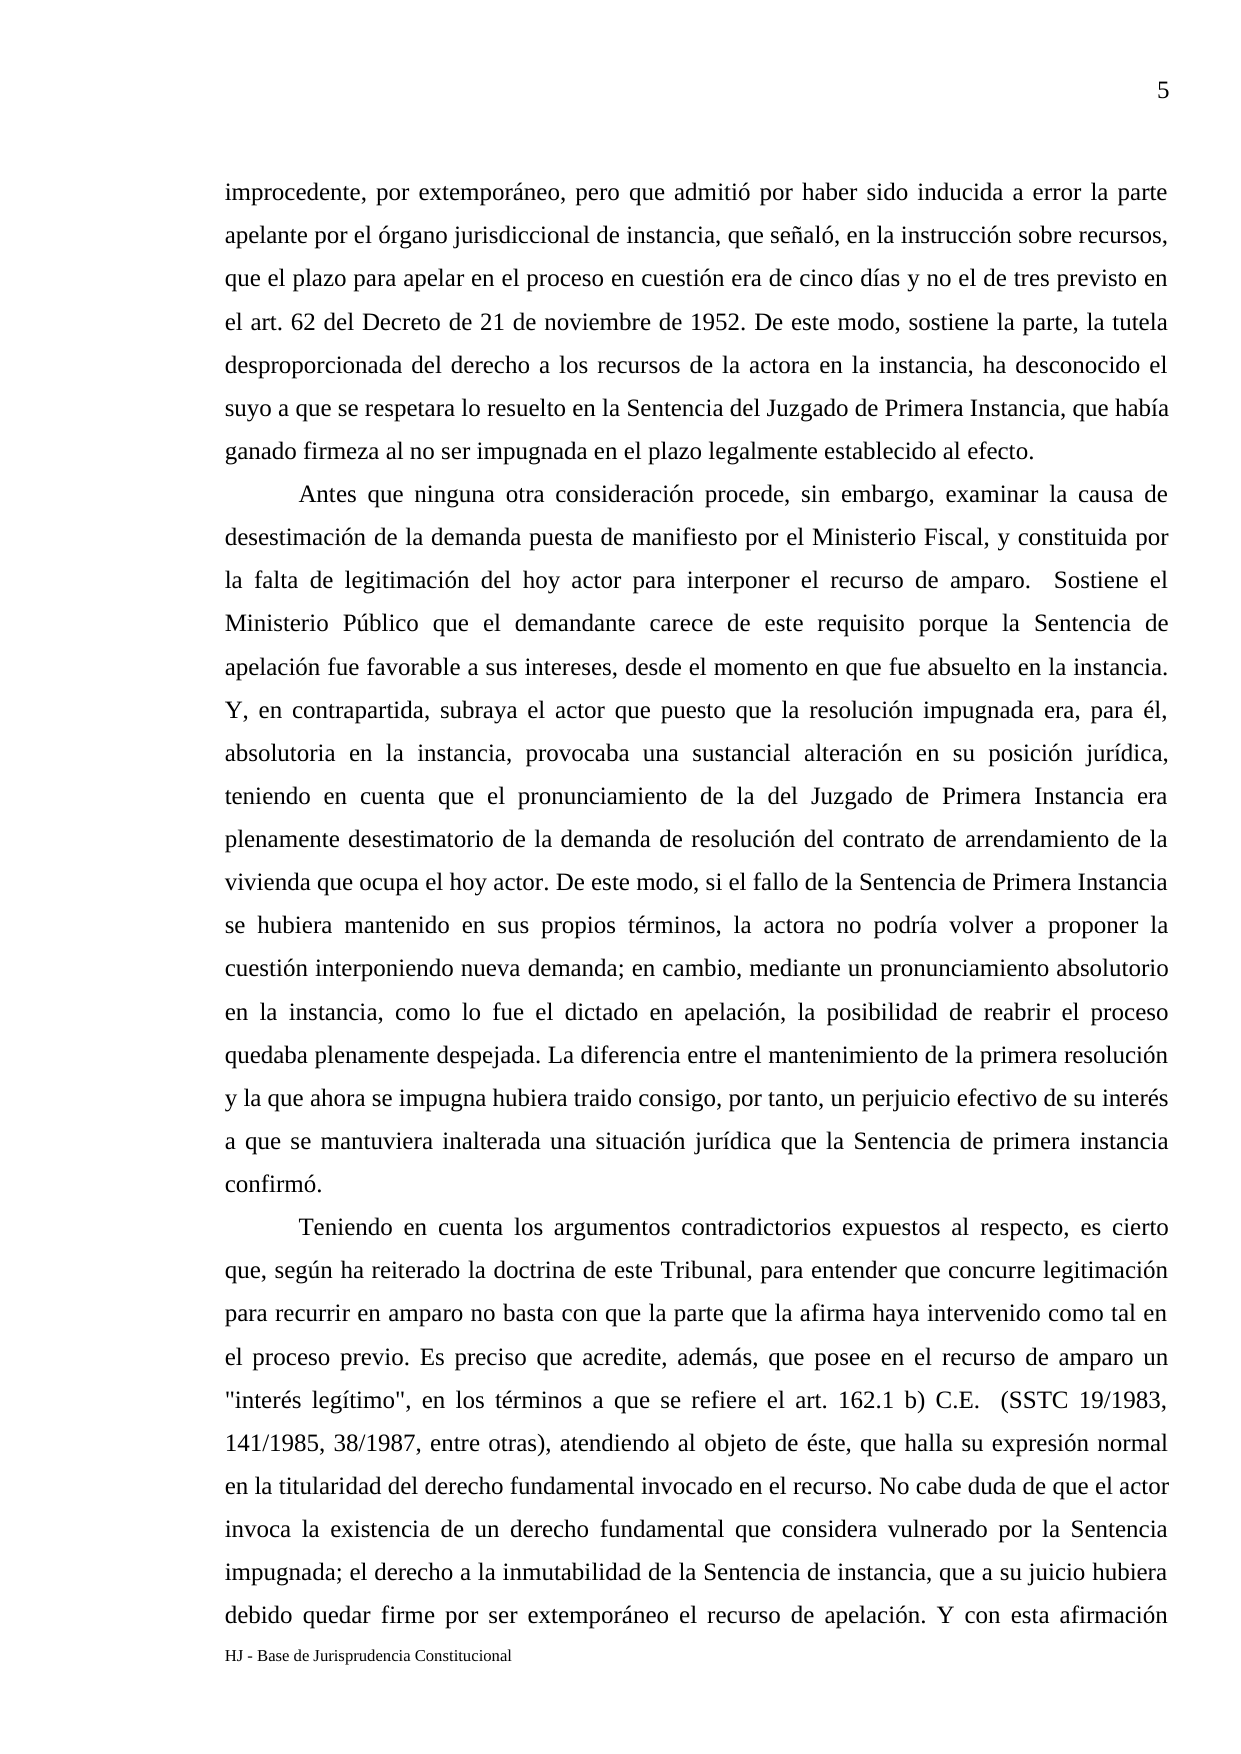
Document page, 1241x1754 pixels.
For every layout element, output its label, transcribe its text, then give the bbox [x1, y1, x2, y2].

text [224, 1212, 1169, 1629]
text Antes que ninguna otra consideración procede, sin embargo, examinar la causa de desestimación de la demanda puesta de manifiesto por el Ministerio Fiscal, y constituida por la falta de legitimación del hoy actor para interponer el recurso de amparo. Sostiene el Ministerio Público que el demandante carece de este requisito porque la Sentencia de apelación fue favorable a sus intereses, desde el momento en que fue absuelto en la instancia. Y, en contrapartida, subraya el actor que puesto que la resolución impugnada era, para él, absolutoria en la instancia, provocaba una sustancial alteración en su posición jurídica, teniendo en cuenta que el pronunciamiento de la del Juzgado de Primera Instancia era plenamente desestimatorio de la demanda de resolución del contrato de arrendamiento de la vivienda que ocupa el hoy actor. De este modo, si el fallo de la Sentencia de Primera Instancia se hubiera mantenido en sus propios términos, la actora no podría volver a proponer la cuestión interponiendo nueva demanda; en cambio, mediante un pronunciamiento absolutorio en la instancia, como lo fue el dictado en apelación, la posibilidad de reabrir el proceso quedaba plenamente despejada. La diferencia entre el mantenimiento de la primera resolución y la que ahora se impugna hubiera traido consigo, por tanto, un perjuicio efectivo de su interés a que se mantuviera inalterada una situación jurídica que la Sentencia de primera instancia confirmó. [224, 479, 1169, 1198]
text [224, 177, 1169, 465]
